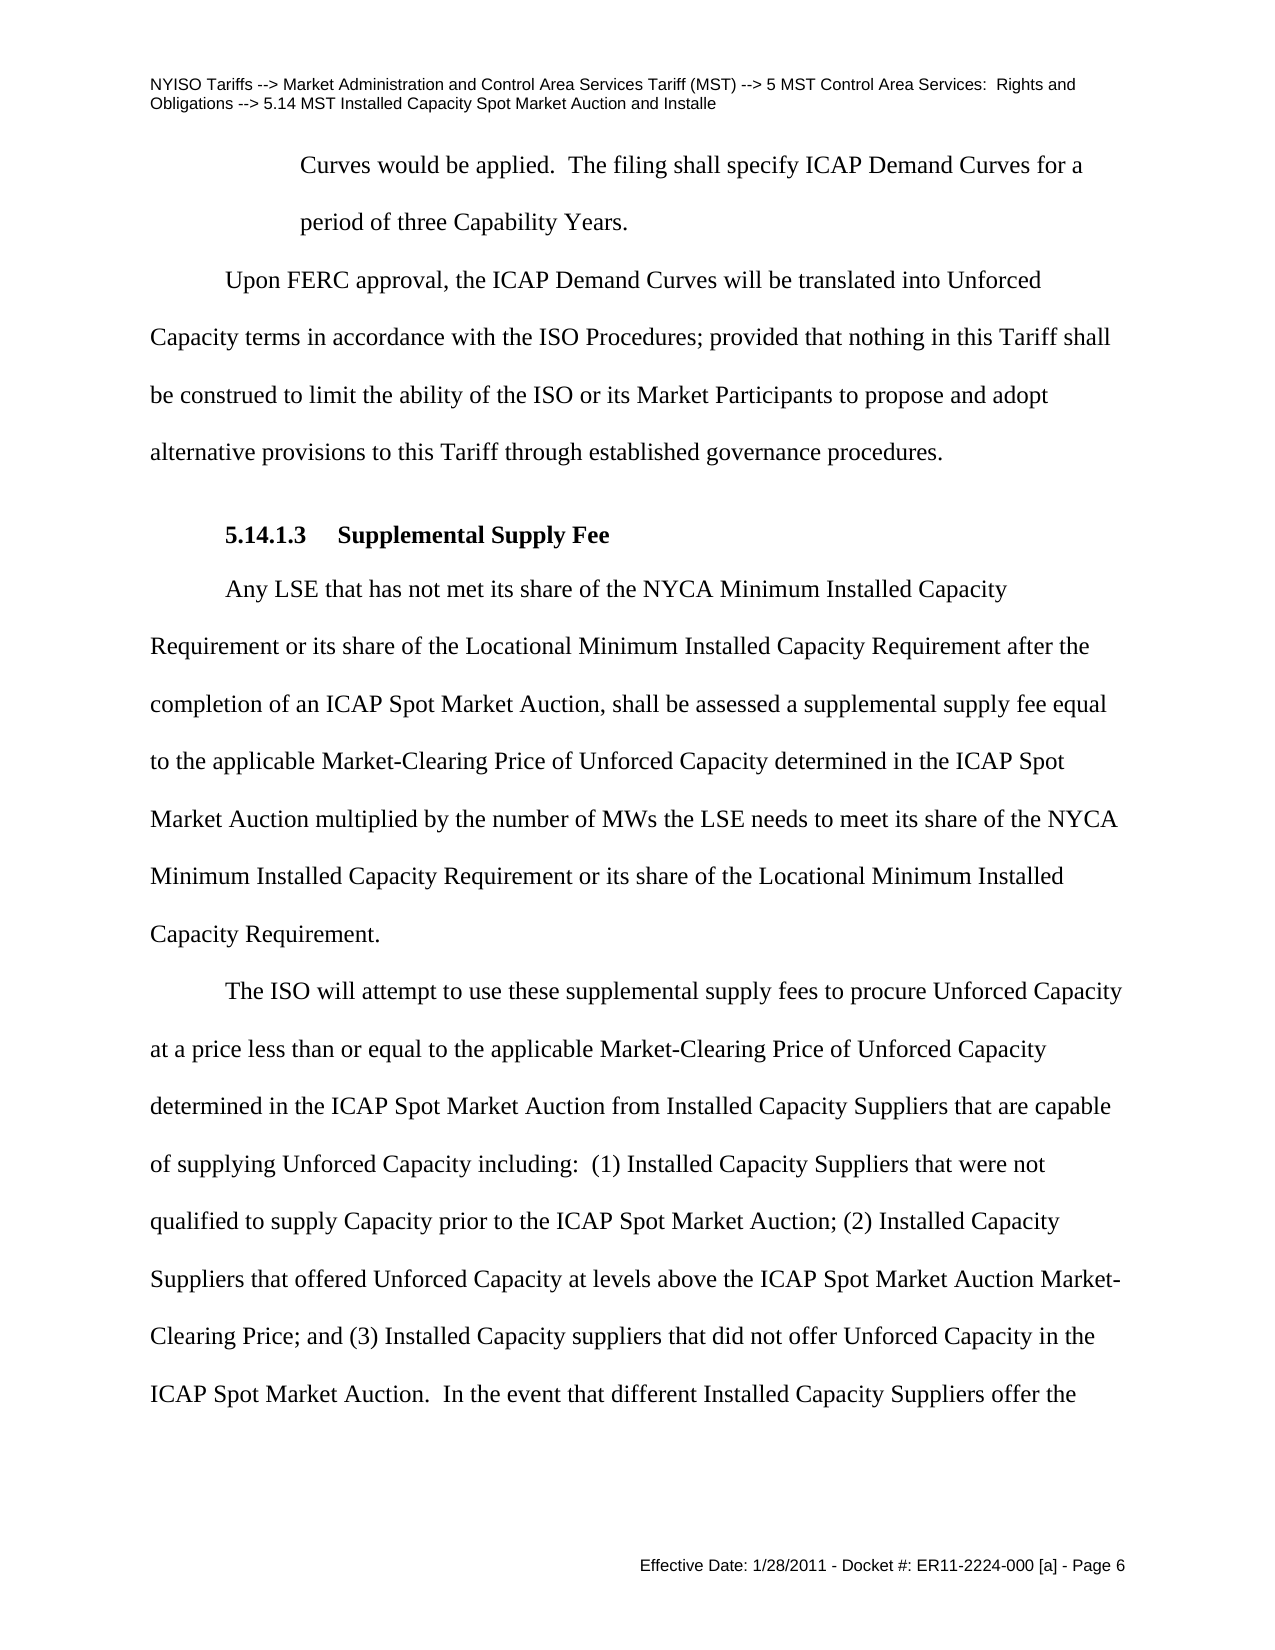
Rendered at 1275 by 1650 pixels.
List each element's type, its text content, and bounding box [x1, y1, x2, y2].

text Any LSE that has not met its share of the NYCA Minimum Installed Capacity Requirement or its share of the Locational Minimum Installed Capacity Requirement after the completion of an ICAP Spot Market Auction, shall be assessed a supplemental supply fee equal to the applicable Market-Clearing Price of Unforced Capacity determined in the ICAP Spot Market Auction multiplied by the number of MWs the LSE needs to meet its share of the NYCA Minimum Installed Capacity Requirement or its share of the Locational Minimum Installed Capacity Requirement. [150, 574, 1125, 947]
text Upon FERC approval, the ICAP Demand Curves will be translated into Unforced Capacity terms in accordance with the ISO Procedures; provided that nothing in this Tariff shall be construed to limit the ability of the ISO or its Market Participants to propose and adopt alternative provisions to this Tariff through established governance procedures. [150, 265, 1125, 466]
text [150, 976, 1125, 1407]
subtitle 5.14.1.3 Supplemental Supply Fee [225, 520, 1125, 549]
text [225, 150, 1125, 236]
